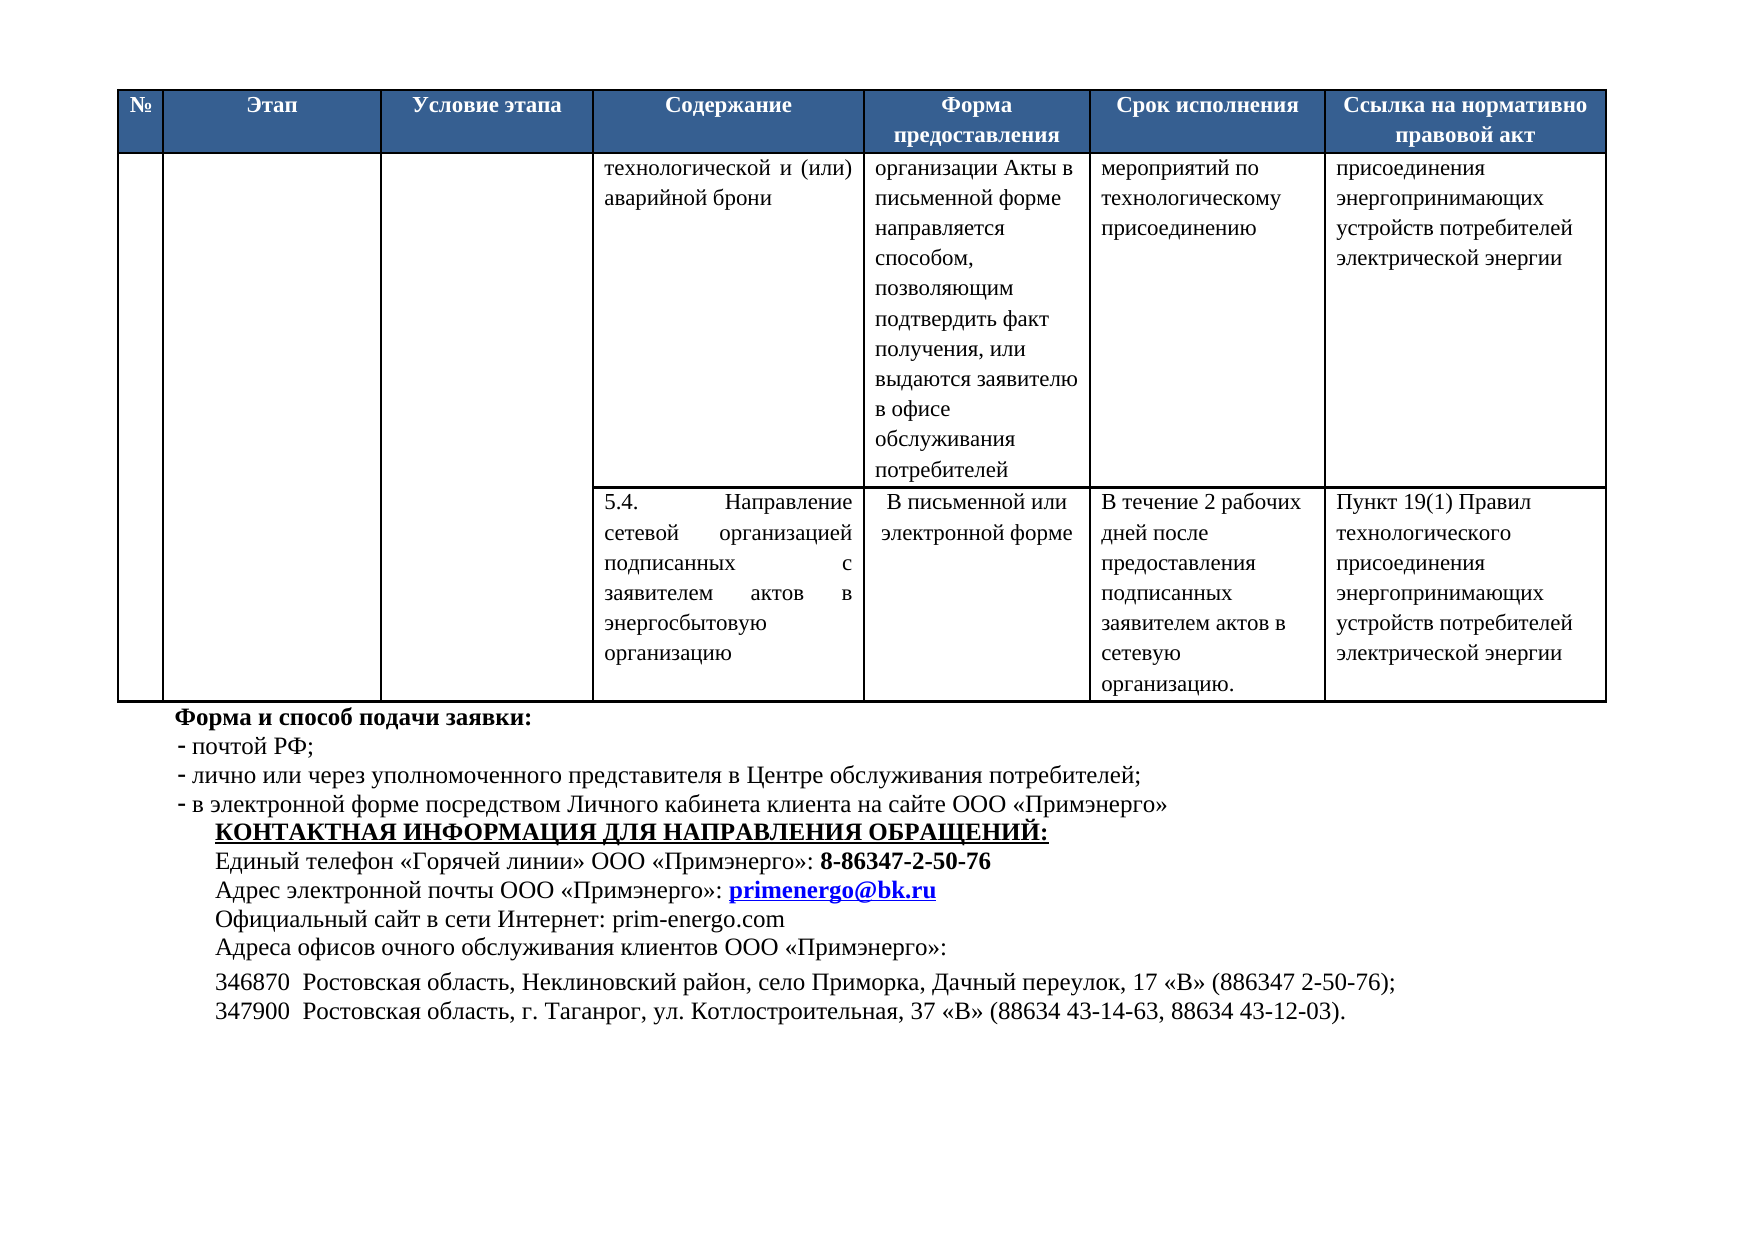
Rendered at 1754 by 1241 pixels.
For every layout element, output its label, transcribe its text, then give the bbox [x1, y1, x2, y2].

table_header Условие этапа [382, 91, 592, 152]
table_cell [594, 154, 863, 486]
table_cell В письменной или электронной форме [865, 489, 1089, 700]
table_cell 5.4. Направление сетевой организацией подписанных с заявителем актов в энергосбытовую организацию [594, 489, 863, 700]
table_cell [865, 154, 1089, 486]
list почтой РФ; [118, 731, 1636, 760]
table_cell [1326, 154, 1605, 486]
table_header Форма предоставления [865, 91, 1089, 152]
table_header № [119, 91, 162, 152]
table_header Ссылка на нормативно правовой акт [1326, 91, 1605, 152]
table_header Этап [164, 91, 380, 152]
subtitle 346870 Ростовская область, Неклиновский район, село Приморка, Дачный переулок, 17 «В» (886347 2-50-76); [215, 967, 1636, 996]
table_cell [1091, 154, 1324, 486]
table_header Содержание [594, 91, 863, 152]
list Адрес электронной почты ООО «Примэнерго»: primenergo@bk.ru [215, 875, 1636, 904]
text Форма и способ подачи заявки: [118, 702, 1636, 731]
list Единый телефон «Горячей линии» ООО «Примэнерго»: 8-86347-2-50-76 [215, 846, 1636, 875]
table_cell Пункт 19(1) Правил технологического присоединения энергопринимающих устройств потребителей электрической энергии [1326, 489, 1605, 700]
list Адреса офисов очного обслуживания клиентов ООО «Примэнерго»: [215, 932, 1636, 961]
list Официальный сайт в сети Интернет: prim-energo.com [215, 904, 1636, 932]
table_cell В течение 2 рабочих дней после предоставления подписанных заявителем актов в сетевую организацию. [1091, 489, 1324, 700]
table_header Срок исполнения [1091, 91, 1324, 152]
list лично или через уполномоченного представителя в Центре обслуживания потребителей; [118, 760, 1636, 789]
list 347900 Ростовская область, г. Таганрог, ул. Котлостроительная, 37 «В» (88634 43-14-63, 88634 43-12-03). [215, 996, 1636, 1025]
list в электронной форме посредством Личного кабинета клиента на сайте ООО «Примэнерго» [118, 789, 1636, 817]
list КОНТАКТНАЯ ИНФОРМАЦИЯ ДЛЯ НАПРАВЛЕНИЯ ОБРАЩЕНИЙ: [215, 817, 1636, 846]
